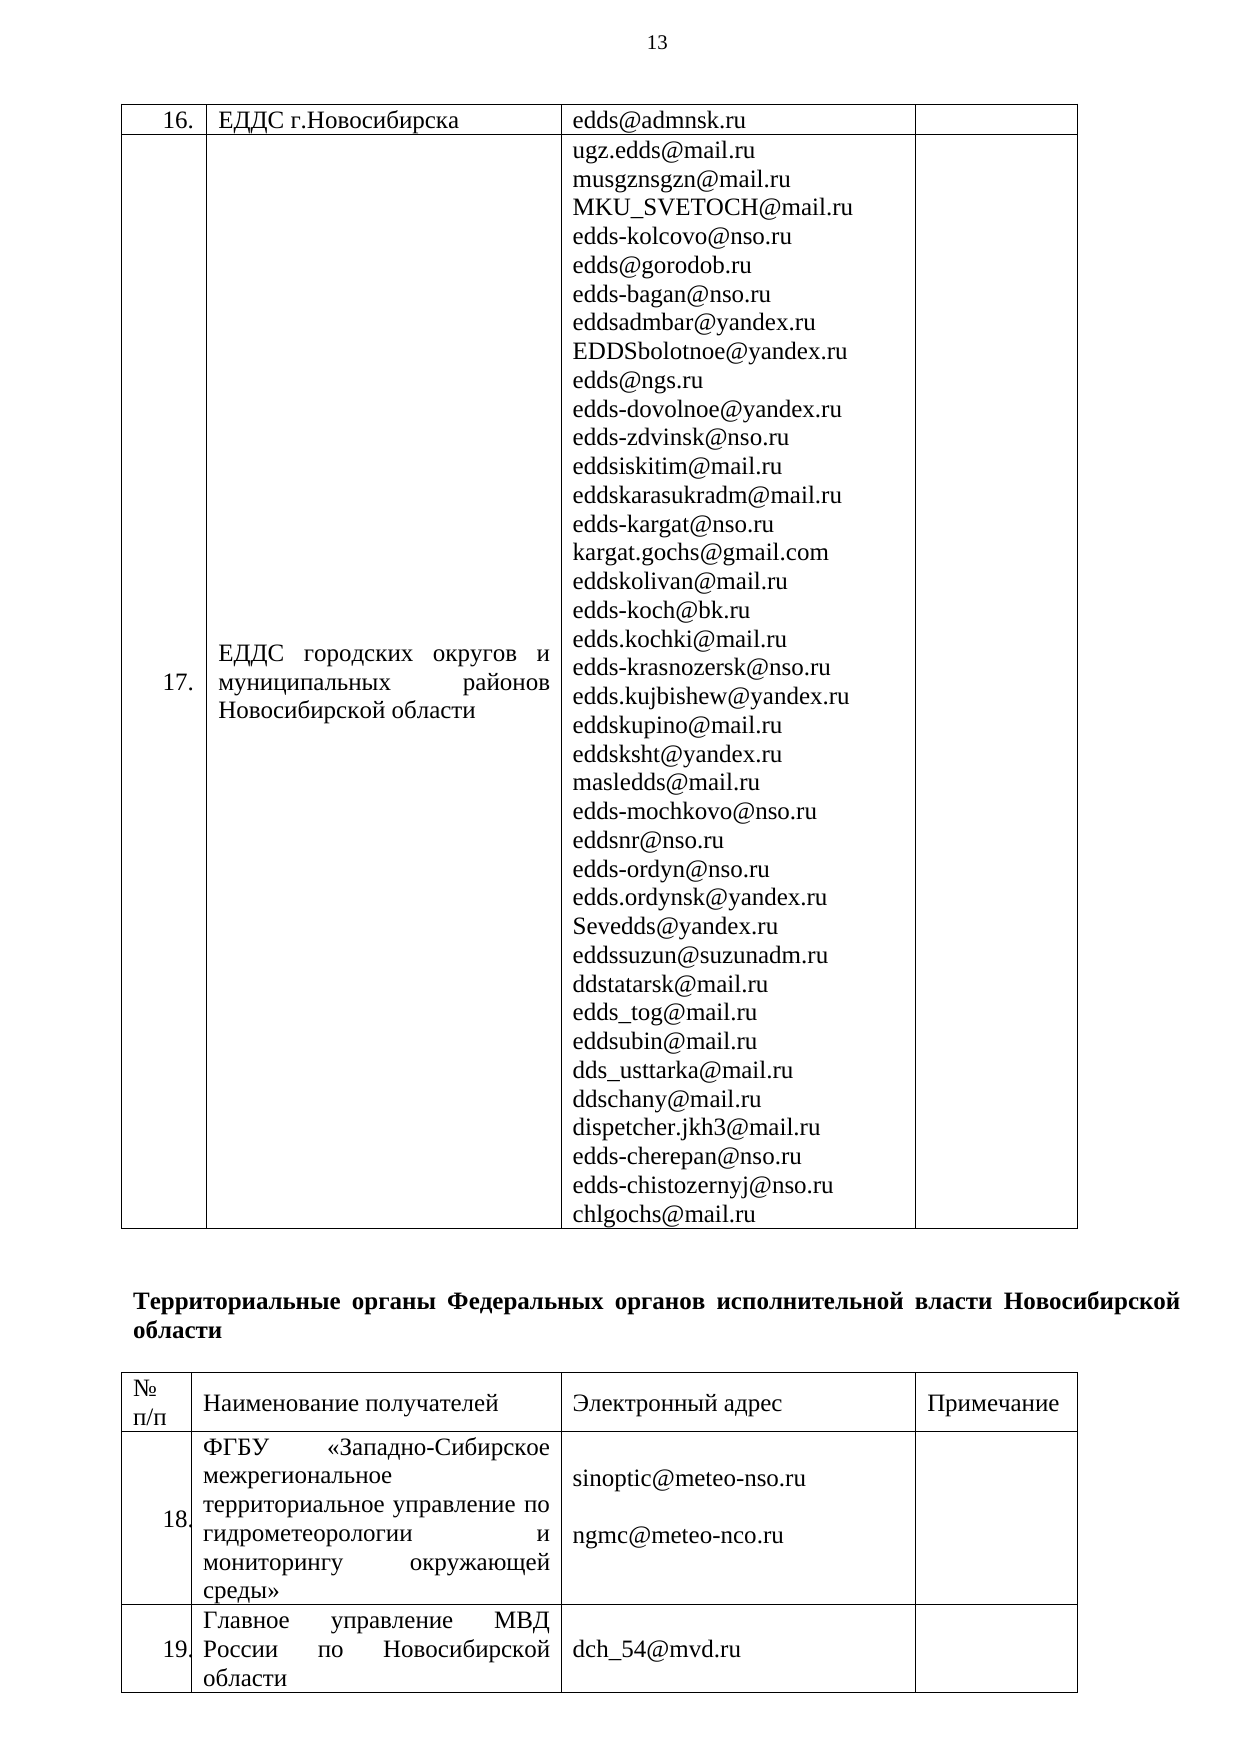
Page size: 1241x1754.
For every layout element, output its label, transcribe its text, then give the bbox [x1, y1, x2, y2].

table_cell [122, 105, 206, 134]
table_cell [122, 1605, 191, 1692]
table_cell [916, 135, 1077, 1227]
table_cell ugz.edds@mail.ru musgznsgzn@mail.ru MKU_SVETOCH@mail.ru edds-kolcovo@nso.ru edds@gorodob.ru edds-bagan@nso.ru eddsadmbar@yandex.ru EDDSbolotnoe@yandex.ru edds@ngs.ru edds-dovolnoe@yandex.ru edds-zdvinsk@nso.ru eddsiskitim@mail.ru eddskarasukradm@mail.ru edds-kargat@nso.ru kargat.gochs@gmail.com eddskolivan@mail.ru edds-koch@bk.ru edds.kochki@mail.ru edds-krasnozersk@nso.ru edds.kujbishew@yandex.ru eddskupino@mail.ru eddsksht@yandex.ru masledds@mail.ru edds-mochkovo@nso.ru eddsnr@nso.ru edds-ordyn@nso.ru edds.ordynsk@yandex.ru Sevedds@yandex.ru eddssuzun@suzunadm.ru ddstatarsk@mail.ru edds_tog@mail.ru eddsubin@mail.ru dds_usttarka@mail.ru ddschany@mail.ru dispetcher.jkh3@mail.ru edds-cherepan@nso.ru edds-chistozernyj@nso.ru chlgochs@mail.ru [562, 135, 915, 1227]
table_header Электронный адрес [562, 1373, 915, 1431]
table_header № п/п [122, 1373, 191, 1431]
table_cell [122, 135, 206, 1227]
table_cell ФГБУ «Западно-Сибирское межрегиональное территориальное управление по гидрометеорологии и мониторингу окружающей среды» [192, 1432, 561, 1604]
table_header Примечание [916, 1373, 1077, 1431]
table_cell dch_54@mvd.ru [562, 1605, 915, 1692]
table_cell edds@admnsk.ru [562, 105, 915, 134]
table_cell Главное управление МВД России по Новосибирской области [192, 1605, 561, 1692]
table_cell [916, 1432, 1077, 1604]
table_cell [122, 1432, 191, 1604]
text Территориальные органы Федеральных органов исполнительной власти Новосибирской области [133, 1286, 1181, 1343]
table_cell sinoptic@meteo-nso.ru ngmc@meteo-nco.ru [562, 1432, 915, 1604]
table_cell ЕДДС г.Новосибирска [207, 105, 561, 134]
table_cell [916, 105, 1077, 134]
table_cell ЕДДС городских округов и муниципальных районов Новосибирской области [207, 135, 561, 1227]
table_header Наименование получателей [192, 1373, 561, 1431]
table_cell [916, 1605, 1077, 1692]
